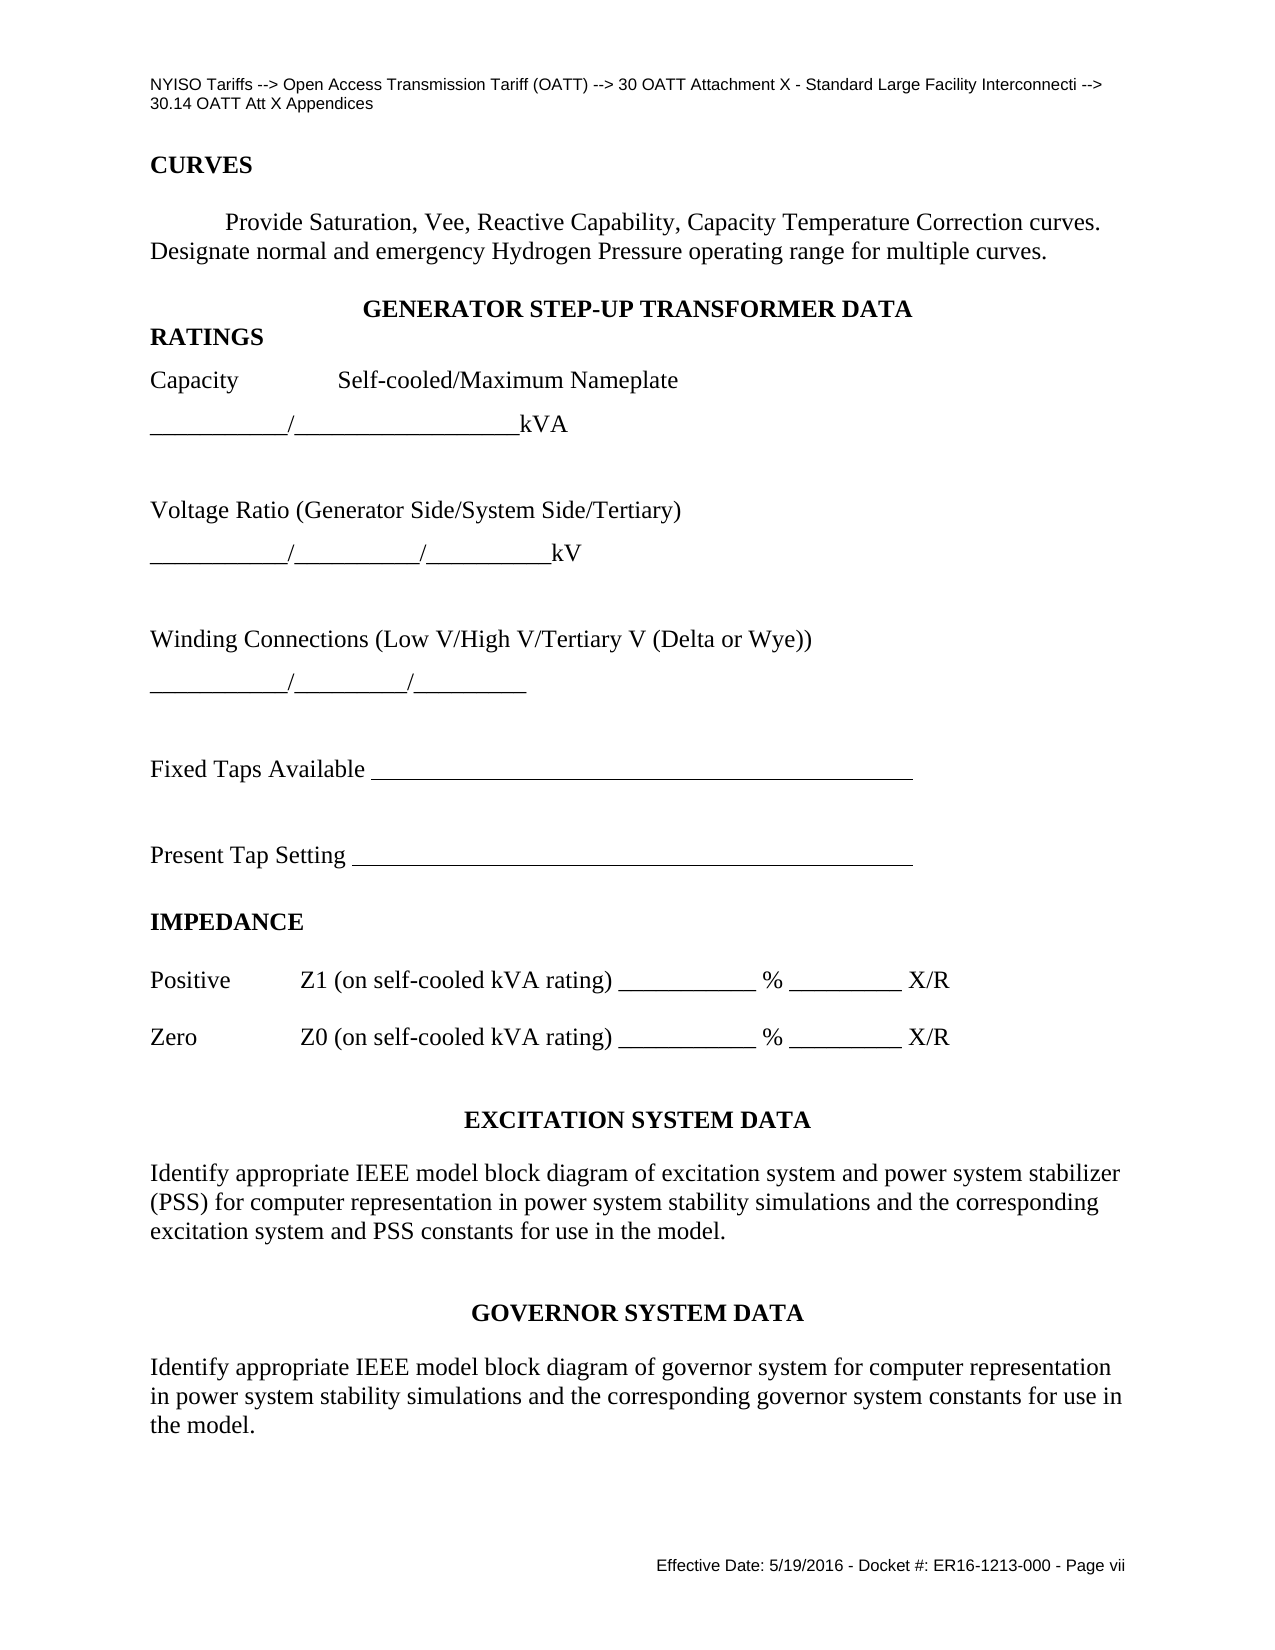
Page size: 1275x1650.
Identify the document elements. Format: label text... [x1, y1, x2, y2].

text Zero Z0 (on self-cooled kVA rating) ___________ % _________ X/R [150, 1022, 1125, 1051]
text ___________/_________/_________ [150, 667, 1125, 696]
text CURVES [150, 150, 1125, 179]
text Provide Saturation, Vee, Reactive Capability, Capacity Temperature Correction curves. Designate normal and emergency Hydrogen Pressure operating range for multiple curves. [150, 207, 1125, 265]
text Positive Z1 (on self-cooled kVA rating) ___________ % _________ X/R [150, 965, 1125, 993]
text Winding Connections (Low V/High V/Tertiary V (Delta or Wye)) [150, 624, 1125, 653]
text Identify appropriate IEEE model block diagram of excitation system and power system stabilizer (PSS) for computer representation in power system stability simulations and the corresponding excitation system and PSS constants for use in the model. [150, 1158, 1125, 1245]
text RATINGS [150, 322, 1125, 351]
text GENERATOR STEP-UP TRANSFORMER DATA [150, 294, 1125, 322]
text IMPEDANCE [150, 907, 1125, 936]
text GOVERNOR SYSTEM DATA [150, 1298, 1125, 1327]
text ___________/__________________kVA [150, 409, 1125, 437]
text Identify appropriate IEEE model block diagram of governor system for computer representation in power system stability simulations and the corresponding governor system constants for use in the model. [150, 1352, 1125, 1438]
text Present Tap Setting [150, 840, 1125, 869]
text EXCITATION SYSTEM DATA [150, 1105, 1125, 1133]
text Fixed Taps Available [150, 754, 1125, 782]
text Voltage Ratio (Generator Side/System Side/Tertiary) [150, 495, 1125, 524]
text ___________/__________/__________kV [150, 538, 1125, 567]
text Capacity Self-cooled/Maximum Nameplate [150, 366, 1125, 394]
